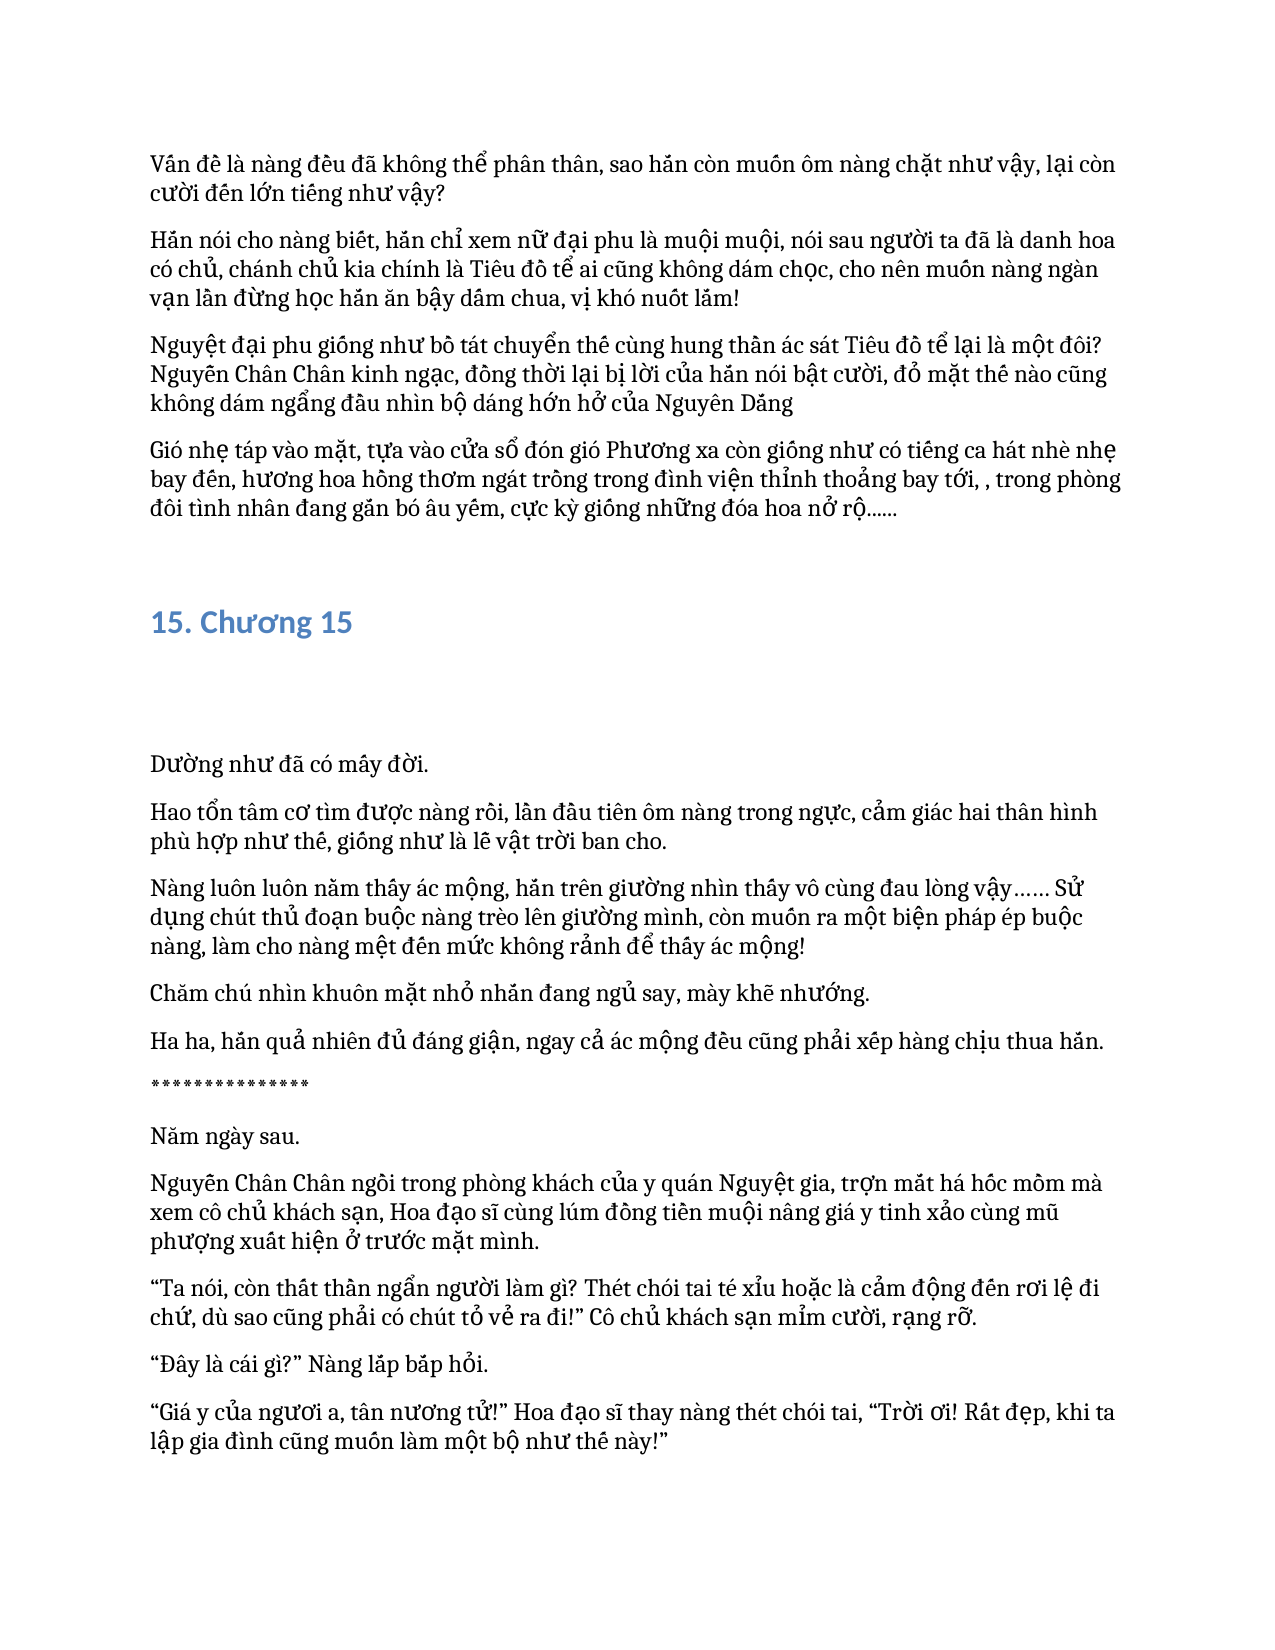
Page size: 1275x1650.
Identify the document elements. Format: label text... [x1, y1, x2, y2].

text “Ta nói, còn thất thần ngẩn người làm gì? Thét chói tai té xỉu hoặc là cảm động đến rơi lệ đi chứ, dù sao cũng phải có chút tỏ vẻ ra đi!” Cô chủ khách sạn mỉm cười, rạng rỡ. [150, 1274, 1125, 1332]
text “Giá y của ngươi a, tân nương tử!” Hoa đạo sĩ thay nàng thét chói tai, “Trời ơi! Rất đẹp, khi ta lập gia đình cũng muốn làm một bộ như thế này!” [150, 1398, 1125, 1455]
text Nguyễn Chân Chân ngồi trong phòng khách của y quán Nguyệt gia, trợn mắt há hốc mồm mà xem cô chủ khách sạn, Hoa đạo sĩ cùng lúm đồng tiền muội nâng giá y tinh xảo cùng mũ phượng xuất hiện ở trước mặt mình. [150, 1169, 1125, 1255]
text Gió nhẹ táp vào mặt, tựa vào cửa sổ đón gió Phương xa còn giống như có tiếng ca hát nhè nhẹ bay đến, hương hoa hồng thơm ngát trồng trong đình viện thỉnh thoảng bay tới, , trong phòng đôi tình nhân đang gắn bó âu yếm, cực kỳ giống những đóa hoa nở rộ...... [150, 436, 1125, 580]
text Năm ngày sau. [150, 1122, 1125, 1150]
text “Đây là cái gì?” Nàng lắp bắp hỏi. [150, 1350, 1125, 1379]
text Hắn nói cho nàng biết, hắn chỉ xem nữ đại phu là muội muội, nói sau người ta đã là danh hoa có chủ, chánh chủ kia chính là Tiêu đồ tể ai cũng không dám chọc, cho nên muốn nàng ngàn vạn lần đừng học hắn ăn bậy dấm chua, vị khó nuốt lắm! [150, 226, 1125, 312]
text Nguyệt đại phu giống như bồ tát chuyển thế cùng hung thần ác sát Tiêu đồ tể lại là một đôi? Nguyễn Chân Chân kinh ngạc, đồng thời lại bị lời của hắn nói bật cười, đỏ mặt thế nào cũng không dám ngẩng đầu nhìn bộ dáng hớn hở của Nguyên Dắng [150, 331, 1125, 417]
text Hao tổn tâm cơ tìm được nàng rồi, lần đầu tiên ôm nàng trong ngực, cảm giác hai thân hình phù hợp như thế, giống như là lễ vật trời ban cho. [150, 798, 1125, 855]
text Vấn đề là nàng đều đã không thể phân thân, sao hắn còn muốn ôm nàng chặt như vậy, lại còn cười đến lớn tiếng như vậy? [150, 150, 1125, 207]
text *************** [150, 1074, 1125, 1103]
text Chăm chú nhìn khuôn mặt nhỏ nhắn đang ngủ say, mày khẽ nhướng. [150, 979, 1125, 1008]
text Ha ha, hắn quả nhiên đủ đáng giận, ngay cả ác mộng đều cũng phải xếp hàng chịu thua hắn. [150, 1027, 1125, 1055]
text Dường như đã có mấy đời. [150, 750, 1125, 779]
subtitle 15. Chương 15 [150, 601, 1125, 642]
text Nàng luôn luôn nằm thấy ác mộng, hắn trên giường nhìn thấy vô cùng đau lòng vậy…… Sử dụng chút thủ đoạn buộc nàng trèo lên giường mình, còn muốn ra một biện pháp ép buộc nàng, làm cho nàng mệt đến mức không rảnh để thấy ác mộng! [150, 874, 1125, 960]
